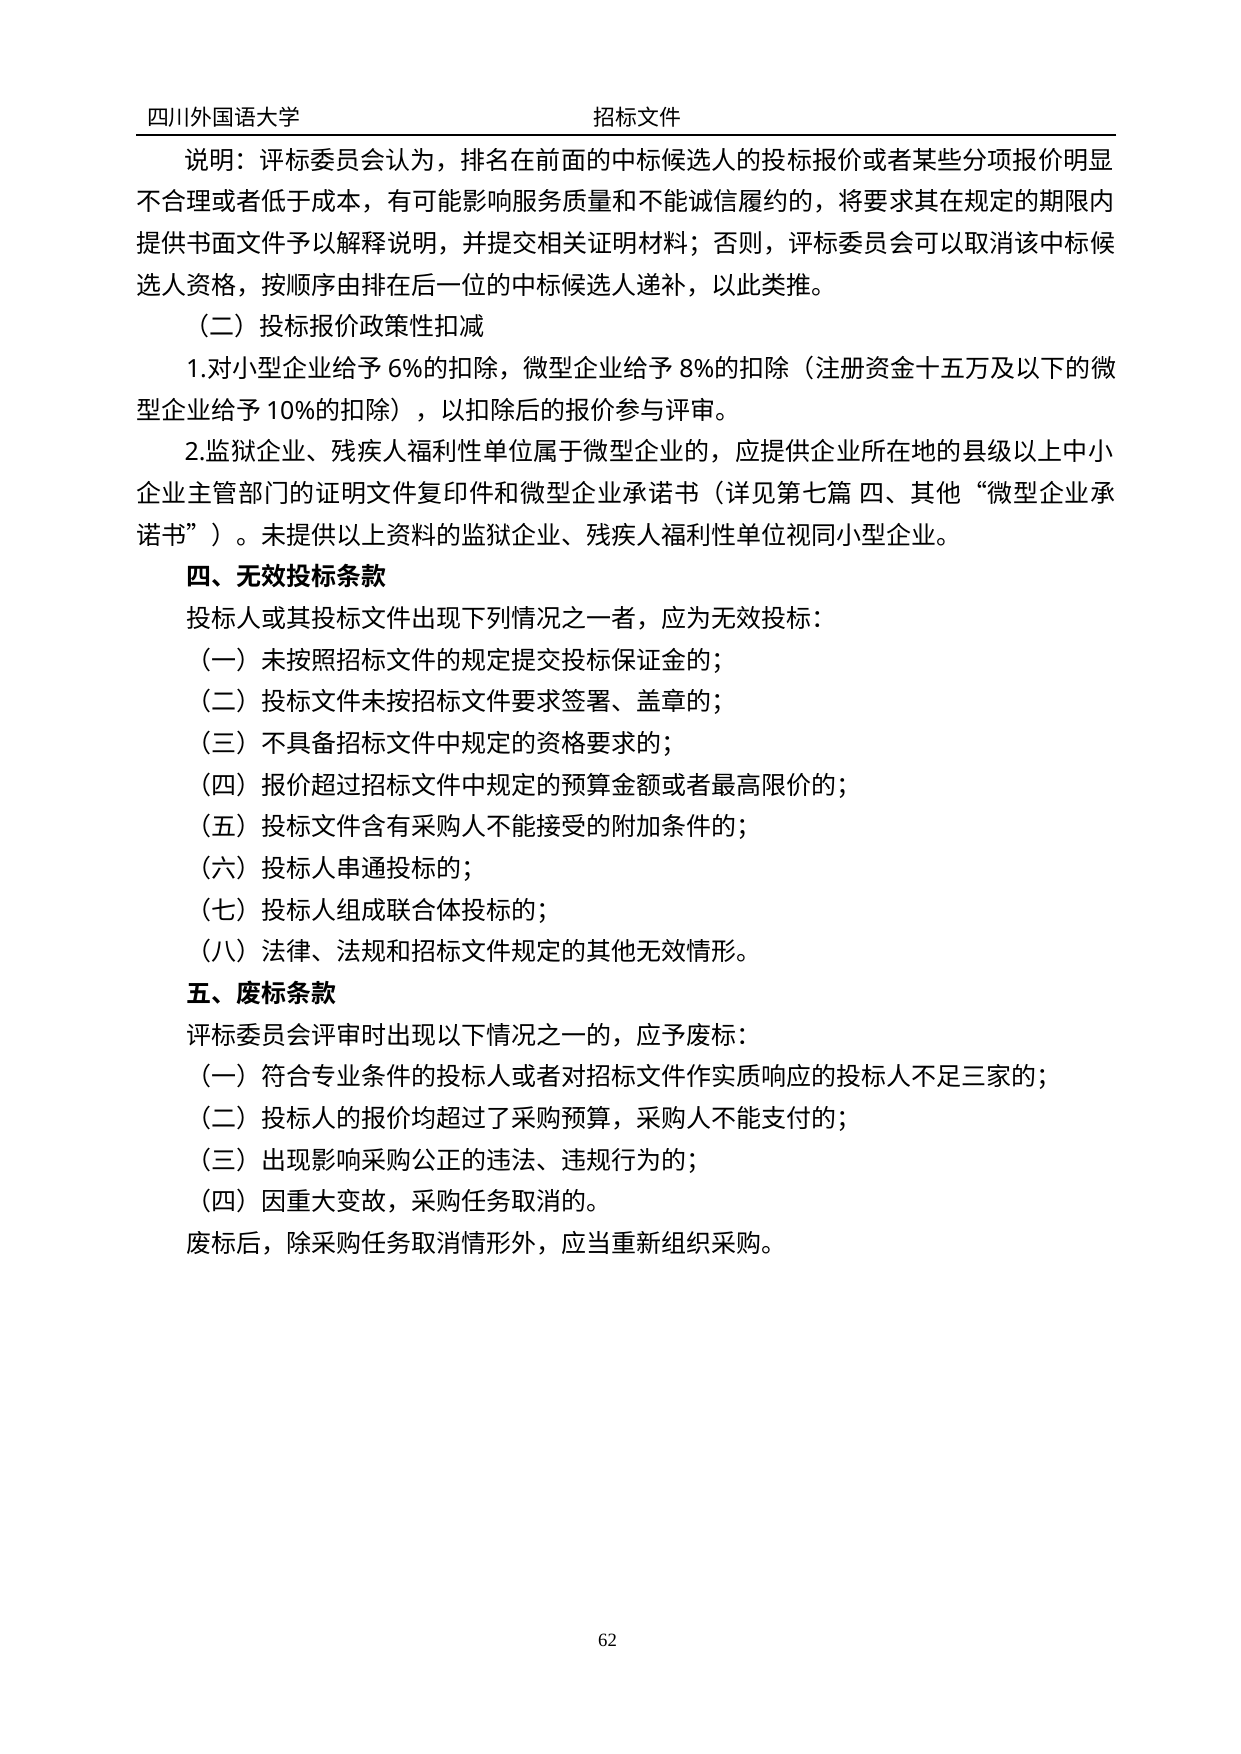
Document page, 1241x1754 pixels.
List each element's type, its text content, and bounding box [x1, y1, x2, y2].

text （四）报价超过招标文件中规定的预算金额或者最高限价的； [136, 761, 1116, 802]
text （六）投标人串通投标的； [136, 844, 1116, 886]
text （七）投标人组成联合体投标的； [136, 886, 1116, 927]
text （三）出现影响采购公正的违法、违规行为的； [136, 1136, 1116, 1177]
text （一）未按照招标文件的规定提交投标保证金的； [136, 636, 1116, 677]
text （八）法律、法规和招标文件规定的其他无效情形。 [136, 927, 1116, 969]
text （二）投标报价政策性扣减 [136, 302, 1116, 344]
text （四）因重大变故，采购任务取消的。 [136, 1177, 1116, 1219]
text （五）投标文件含有采购人不能接受的附加条件的； [136, 802, 1116, 844]
subtitle 四、无效投标条款 [136, 552, 1116, 594]
text （二）投标人的报价均超过了采购预算，采购人不能支付的； [136, 1094, 1116, 1136]
text 说明：评标委员会认为，排名在前面的中标候选人的投标报价或者某些分项报价明显不合理或者低于成本，有可能影响服务质量和不能诚信履约的，将要求其在规定的期限内提供书面文件予以解释说明，并提交相关证明材料；否则，评标委员会可以取消该中标候选人资格，按顺序由排在后一位的中标候选人递补，以此类推。 [136, 136, 1116, 302]
text 2.监狱企业、残疾人福利性单位属于微型企业的，应提供企业所在地的县级以上中小企业主管部门的证明文件复印件和微型企业承诺书（详见第七篇 四、其他“微型企业承诺书”）。未提供以上资料的监狱企业、残疾人福利性单位视同小型企业。 [136, 427, 1116, 552]
text （一）符合专业条件的投标人或者对招标文件作实质响应的投标人不足三家的； [136, 1052, 1116, 1094]
text （二）投标文件未按招标文件要求签署、盖章的； [136, 677, 1116, 719]
text 1.对小型企业给予6%的扣除，微型企业给予8%的扣除（注册资金十五万及以下的微型企业给予10%的扣除），以扣除后的报价参与评审。 [136, 344, 1116, 427]
text （三）不具备招标文件中规定的资格要求的； [136, 719, 1116, 761]
subtitle 五、废标条款 [136, 969, 1116, 1011]
text 废标后，除采购任务取消情形外，应当重新组织采购。 [136, 1219, 1116, 1261]
text 投标人或其投标文件出现下列情况之一者，应为无效投标： [136, 594, 1116, 636]
text 评标委员会评审时出现以下情况之一的，应予废标： [136, 1011, 1116, 1052]
